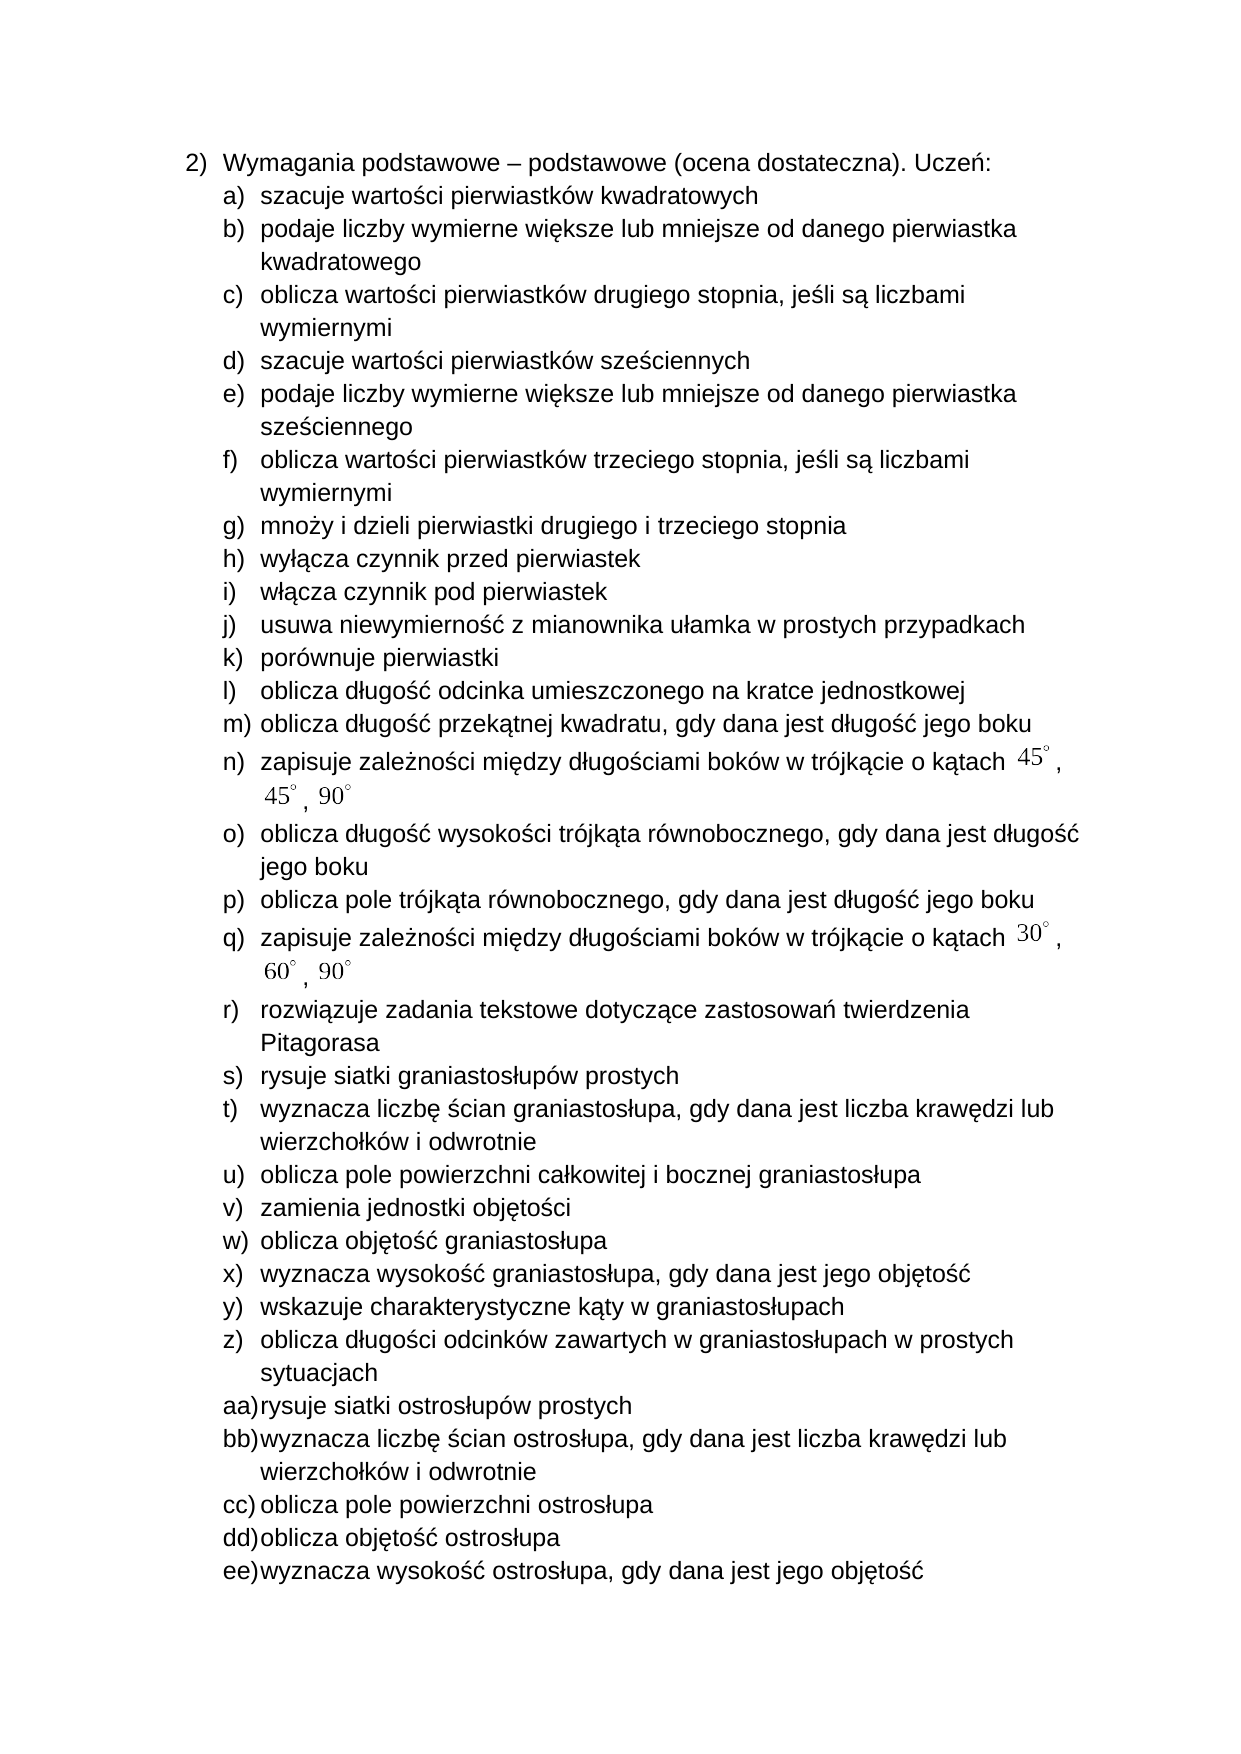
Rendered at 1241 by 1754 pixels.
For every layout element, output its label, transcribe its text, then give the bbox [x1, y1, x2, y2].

list oblicza wartości pierwiastków drugiego stopnia, jeśli są liczbami wymiernymi [223, 280, 1093, 341]
list szacuje wartości pierwiastków kwadratowych [223, 181, 1093, 209]
list oblicza długość odcinka umieszczonego na kratce jednostkowej [223, 676, 1093, 705]
list wyłącza czynnik przed pierwiastek [223, 544, 1093, 573]
list oblicza pole powierzchni całkowitej i bocznej graniastosłupa [223, 1160, 1093, 1188]
list oblicza objętość ostrosłupa [223, 1523, 1093, 1552]
list wyznacza liczbę ścian graniastosłupa, gdy dana jest liczba krawędzi lub wierzchołków i odwrotnie [223, 1094, 1093, 1155]
list podaje liczby wymierne większe lub mniejsze od danego pierwiastka sześciennego [223, 379, 1093, 441]
list usuwa niewymierność z mianownika ułamka w prostych przypadkach [223, 610, 1093, 639]
list oblicza długości odcinków zawartych w graniastosłupach w prostych sytuacjach [223, 1325, 1093, 1387]
list oblicza pole powierzchni ostrosłupa [223, 1490, 1093, 1519]
list zapisuje zależności między długościami boków w trójkącie o kątach , , [223, 918, 1093, 990]
list oblicza długość wysokości trójkąta równobocznego, gdy dana jest długość jego boku [223, 819, 1093, 881]
list podaje liczby wymierne większe lub mniejsze od danego pierwiastka kwadratowego [223, 214, 1093, 275]
list mnoży i dzieli pierwiastki drugiego i trzeciego stopnia [223, 511, 1093, 539]
list rozwiązuje zadania tekstowe dotyczące zastosowań twierdzenia Pitagorasa [223, 994, 1093, 1056]
list oblicza objętość graniastosłupa [223, 1226, 1093, 1254]
list wskazuje charakterystyczne kąty w graniastosłupach [223, 1292, 1093, 1321]
list wyznacza wysokość ostrosłupa, gdy dana jest jego objętość [223, 1556, 1093, 1585]
list rysuje siatki graniastosłupów prostych [223, 1061, 1093, 1089]
list rysuje siatki ostrosłupów prostych [223, 1391, 1093, 1419]
list włącza czynnik pod pierwiastek [223, 577, 1093, 606]
list oblicza długość przekątnej kwadratu, gdy dana jest długość jego boku [223, 709, 1093, 738]
list zamienia jednostki objętości [223, 1193, 1093, 1221]
list wyznacza wysokość graniastosłupa, gdy dana jest jego objętość [223, 1259, 1093, 1287]
list porównuje pierwiastki [223, 643, 1093, 672]
list zapisuje zależności między długościami boków w trójkącie o kątach , , [223, 742, 1093, 814]
list Wymagania podstawowe – podstawowe (ocena dostateczna). Uczeń: [185, 148, 1093, 176]
list oblicza wartości pierwiastków trzeciego stopnia, jeśli są liczbami wymiernymi [223, 445, 1093, 507]
list oblicza pole trójkąta równobocznego, gdy dana jest długość jego boku [223, 885, 1093, 913]
list wyznacza liczbę ścian ostrosłupa, gdy dana jest liczba krawędzi lub wierzchołków i odwrotnie [223, 1424, 1093, 1486]
list szacuje wartości pierwiastków sześciennych [223, 346, 1093, 374]
